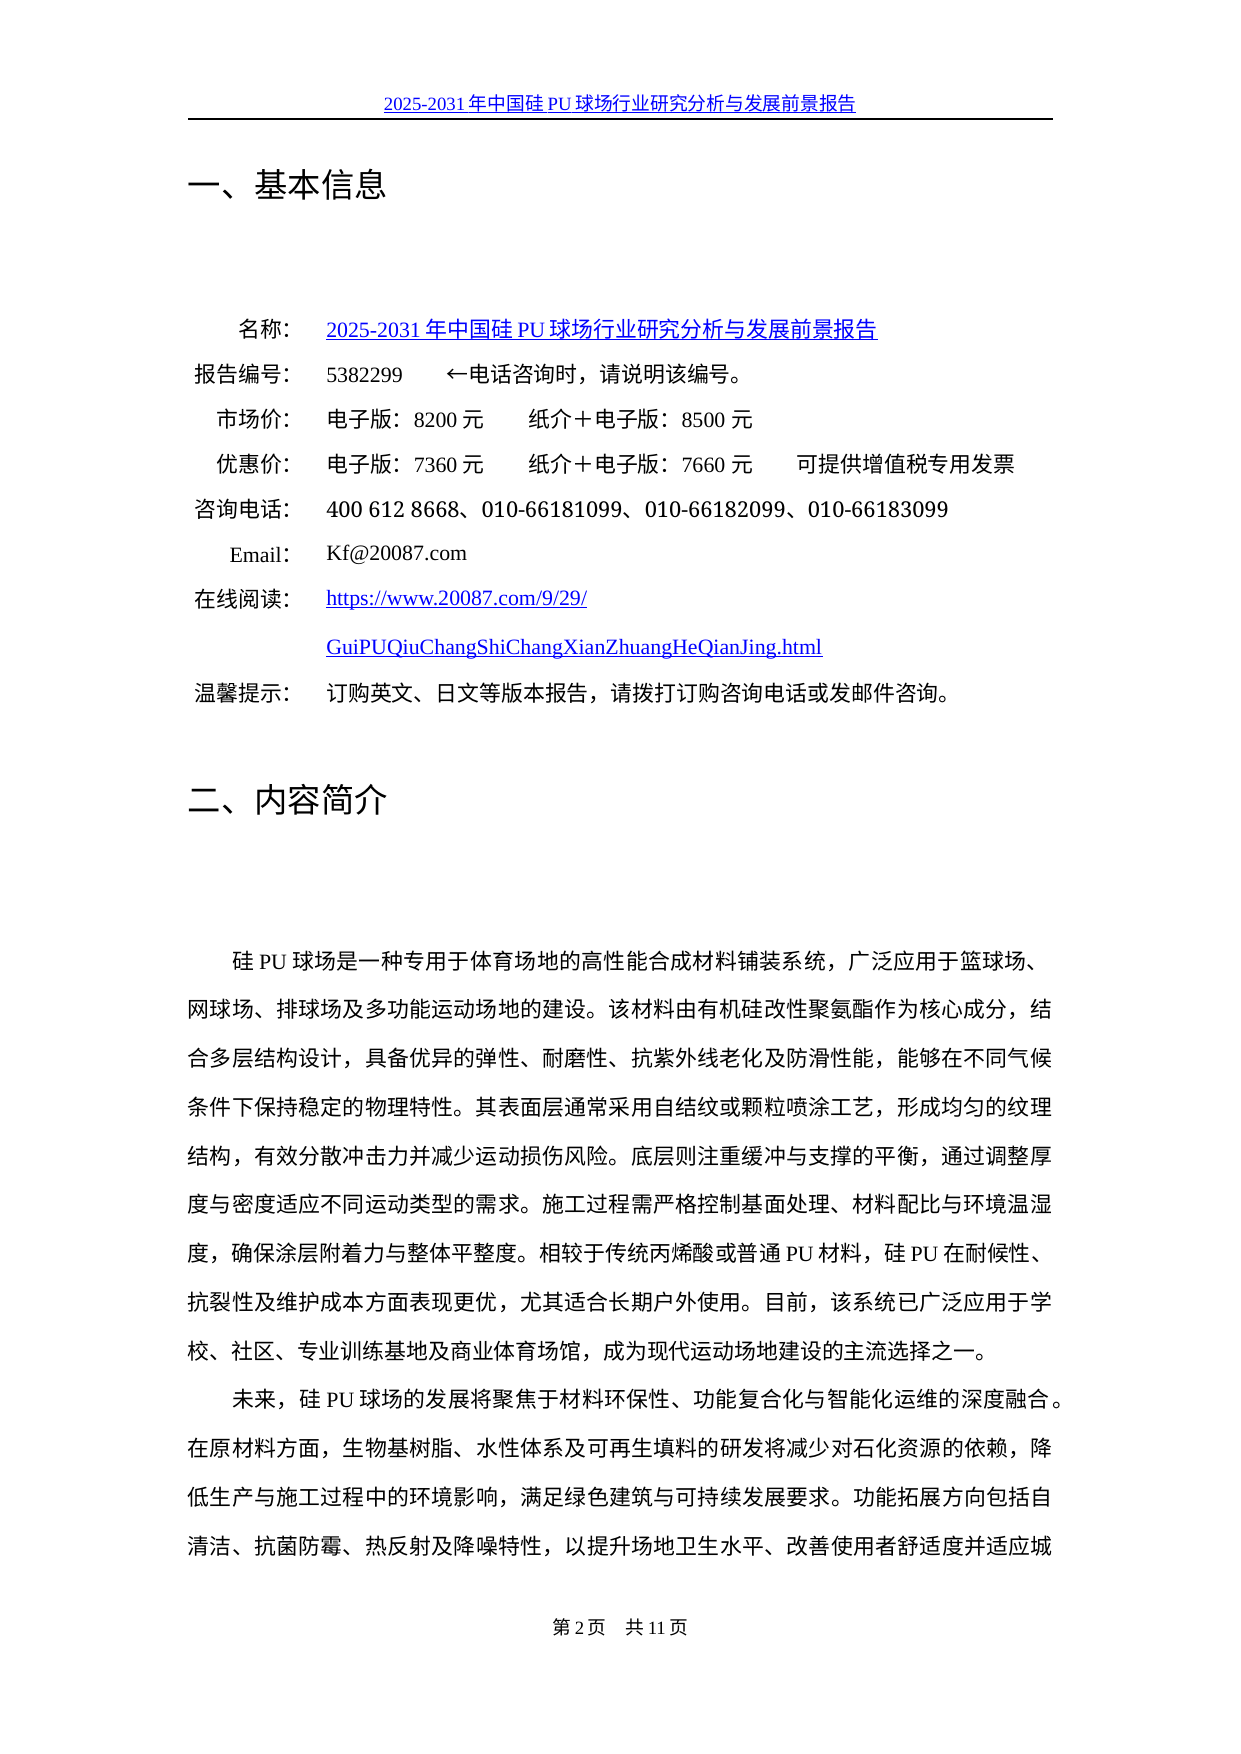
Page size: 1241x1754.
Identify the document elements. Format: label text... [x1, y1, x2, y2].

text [187, 943, 1053, 1561]
title 一、基本信息 [187, 150, 1053, 215]
table_cell 5382299 ←电话咨询时，请说明该编号。 [315, 357, 1073, 402]
table_header 2025-2031年中国硅PU球场行业研究分析与发展前景报告 [315, 312, 1073, 357]
table_cell 优惠价： [167, 447, 315, 492]
table_cell 报告编号： [167, 357, 315, 402]
table_cell Email： [167, 537, 315, 582]
table_cell 在线阅读： [167, 582, 315, 675]
table_cell Kf@20087.com [315, 537, 1073, 582]
table_cell 温馨提示： [167, 675, 315, 720]
table_cell 订购英文、日文等版本报告，请拨打订购咨询电话或发邮件咨询。 [315, 675, 1073, 720]
table_cell 电子版：8200 元 纸介＋电子版：8500 元 [315, 402, 1073, 447]
table_header 名称： [167, 312, 315, 357]
table_cell [315, 582, 1073, 675]
title 二、内容简介 [187, 766, 1053, 831]
table_cell 电子版：7360 元 纸介＋电子版：7660 元 可提供增值税专用发票 [315, 447, 1073, 492]
table_cell 咨询电话： [167, 492, 315, 537]
table_cell 400 612 8668、010-66181099、010-66182099、010-66183099 [315, 492, 1073, 537]
table_cell 市场价： [167, 402, 315, 447]
